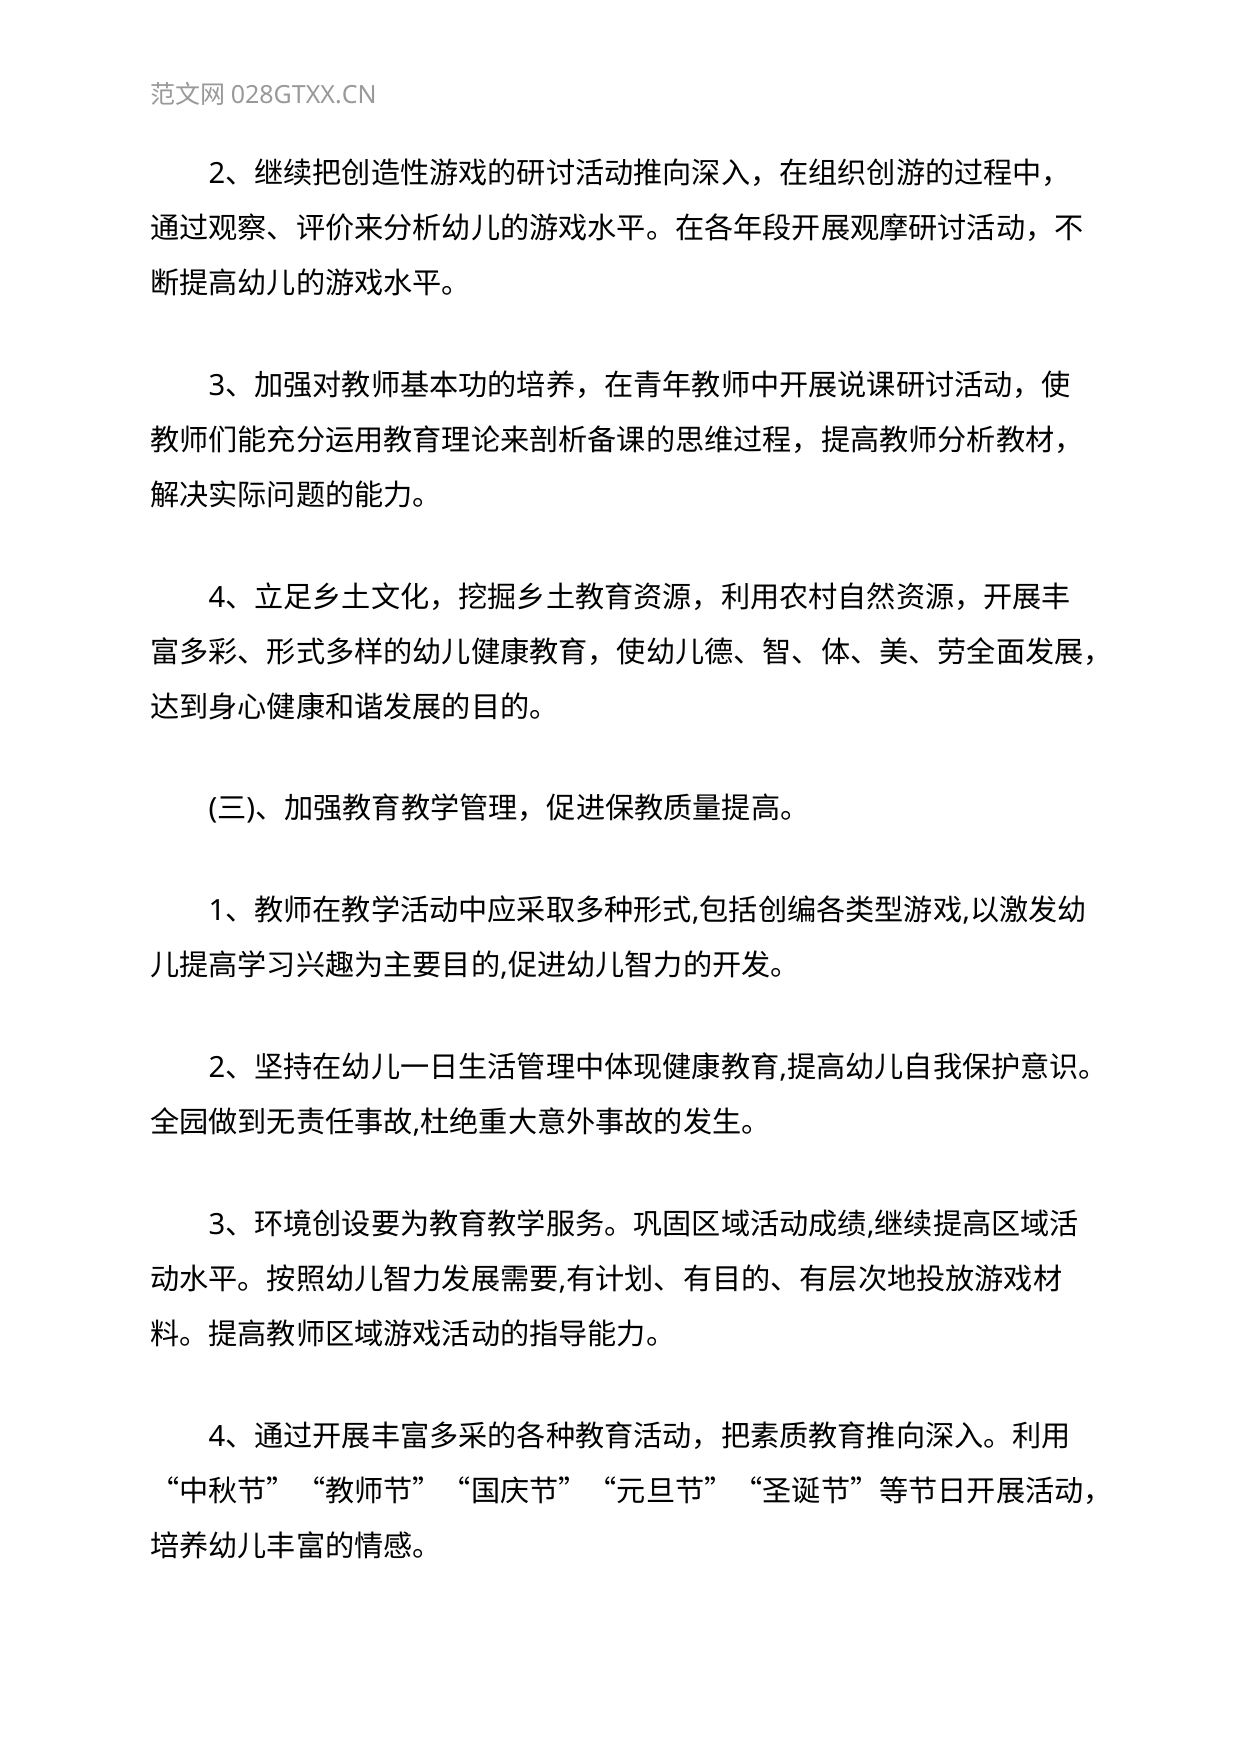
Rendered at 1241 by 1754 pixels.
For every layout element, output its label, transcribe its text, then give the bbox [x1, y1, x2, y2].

text 3、环境创设要为教育教学服务。巩固区域活动成绩,继续提高区域活动水平。按照幼儿智力发展需要,有计划、有目的、有层次地投放游戏材料。提高教师区域游戏活动的指导能力。 [150, 1201, 1090, 1353]
text 4、立足乡土文化，挖掘乡土教育资源，利用农村自然资源，开展丰富多彩、形式多样的幼儿健康教育，使幼儿德、智、体、美、劳全面发展，达到身心健康和谐发展的目的。 [150, 573, 1090, 726]
text 2、坚持在幼儿一日生活管理中体现健康教育,提高幼儿自我保护意识。全园做到无责任事故,杜绝重大意外事故的发生。 [150, 1044, 1090, 1141]
text (三)、加强教育教学管理，促进保教质量提高。 [150, 785, 1090, 827]
text 1、教师在教学活动中应采取多种形式,包括创编各类型游戏,以激发幼儿提高学习兴趣为主要目的,促进幼儿智力的开发。 [150, 887, 1090, 984]
text 2、继续把创造性游戏的研讨活动推向深入，在组织创游的过程中，通过观察、评价来分析幼儿的游戏水平。在各年段开展观摩研讨活动，不断提高幼儿的游戏水平。 [150, 150, 1090, 302]
text 3、加强对教师基本功的培养，在青年教师中开展说课研讨活动，使教师们能充分运用教育理论来剖析备课的思维过程，提高教师分析教材，解决实际问题的能力。 [150, 362, 1090, 514]
text 4、通过开展丰富多采的各种教育活动，把素质教育推向深入。利用“中秋节”“教师节”“国庆节”“元旦节”“圣诞节”等节日开展活动，培养幼儿丰富的情感。 [150, 1413, 1090, 1565]
